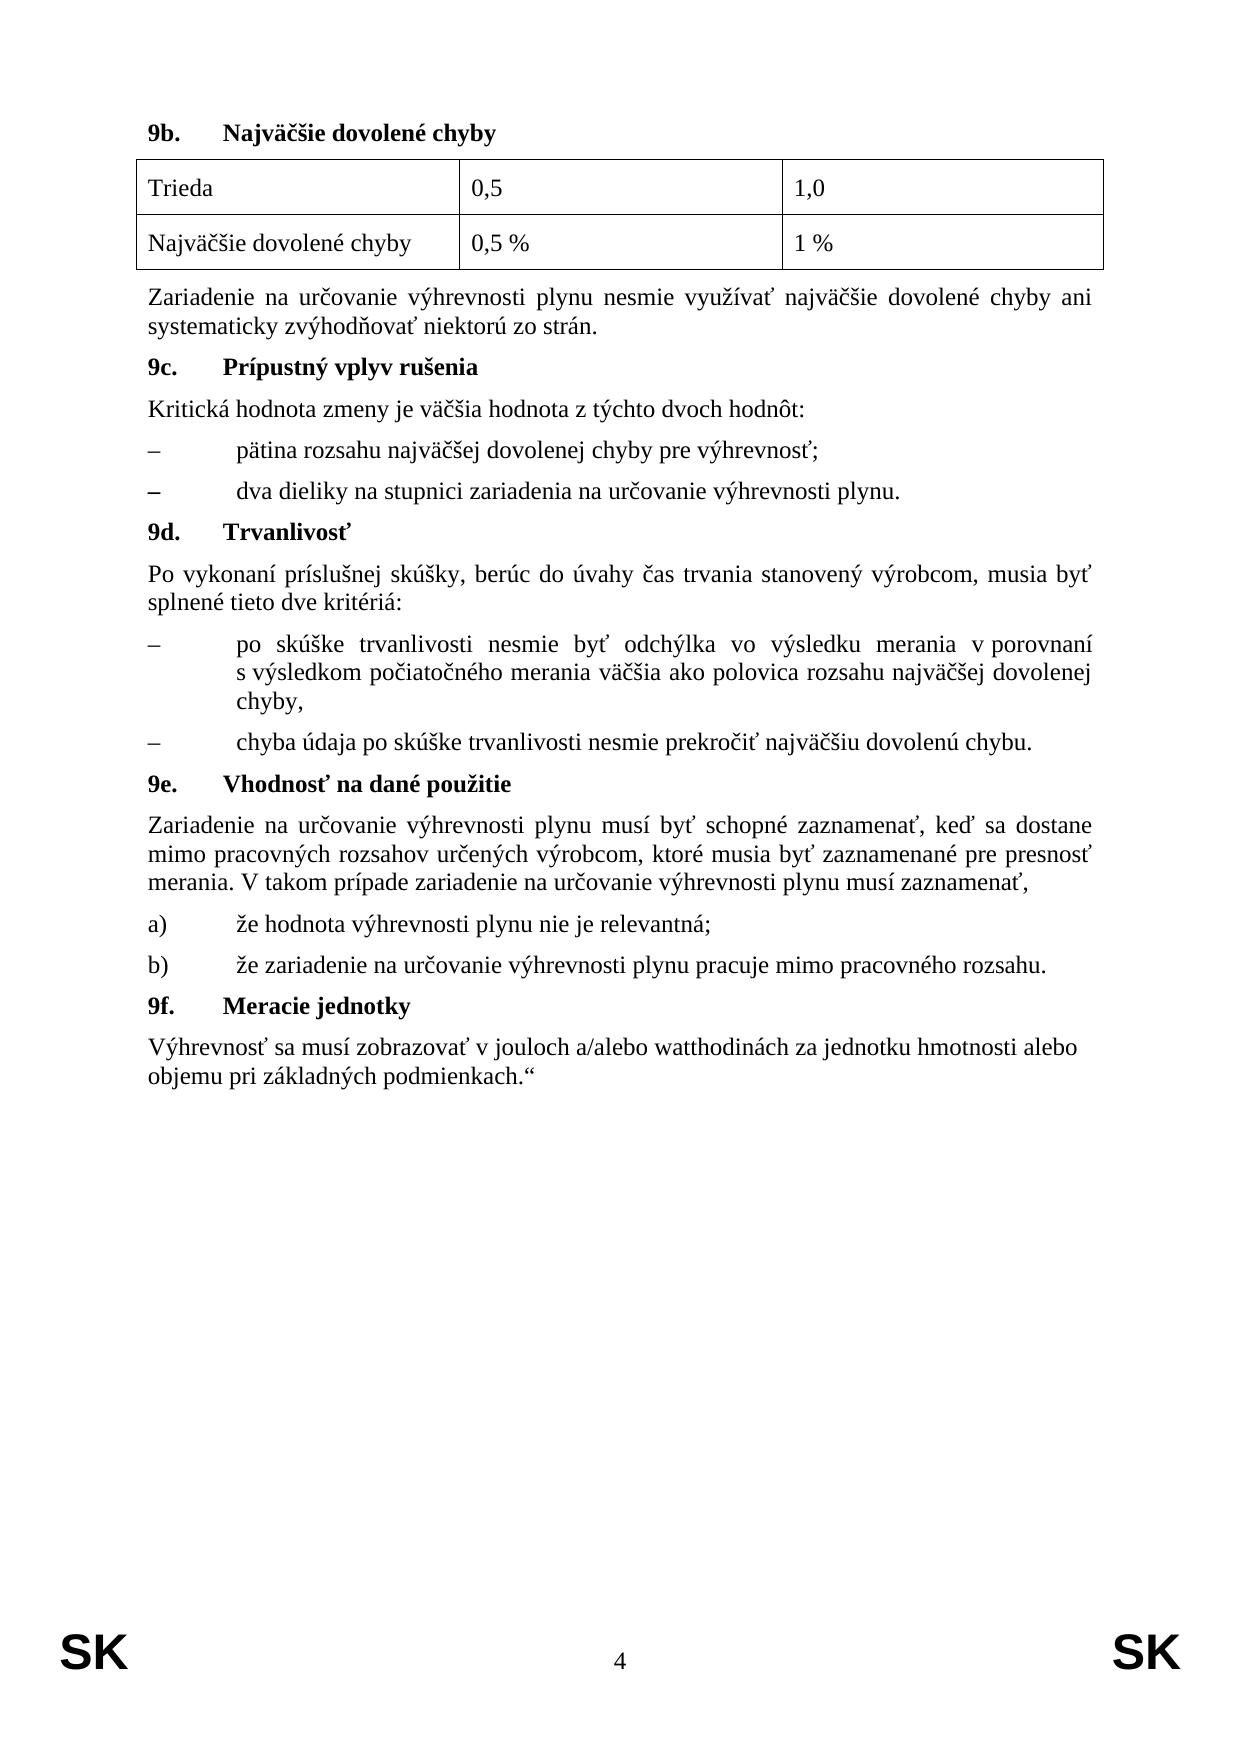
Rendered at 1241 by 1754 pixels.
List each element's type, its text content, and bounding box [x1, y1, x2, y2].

text 9d. Trvanlivosť [148, 517, 1093, 546]
text Zariadenie na určovanie výhrevnosti plynu musí byť schopné zaznamenať, keď sa dostane mimo pracovných rozsahov určených výrobcom, ktoré musia byť zaznamenané pre presnosť merania. V takom prípade zariadenie na určovanie výhrevnosti plynu musí zaznamenať, [148, 810, 1093, 896]
list dva dieliky na stupnici zariadenia na určovanie výhrevnosti plynu. [148, 476, 1093, 505]
text b) že zariadenie na určovanie výhrevnosti plynu pracuje mimo pracovného rozsahu. [148, 950, 1093, 979]
table_cell Najväčšie dovolené chyby [137, 215, 459, 269]
table_header 1,0 [783, 160, 1103, 214]
text Kritická hodnota zmeny je väčšia hodnota z týchto dvoch hodnôt: [148, 394, 1093, 422]
table_cell 1 % [783, 215, 1103, 269]
list po skúške trvanlivosti nesmie byť odchýlka vo výsledku merania v porovnaní s výsledkom počiatočného merania väčšia ako polovica rozsahu najväčšej dovolenej chyby, [148, 629, 1093, 715]
text Po vykonaní príslušnej skúšky, berúc do úvahy čas trvania stanovený výrobcom, musia byť splnené tieto dve kritériá: [148, 559, 1093, 616]
list pätina rozsahu najväčšej dovolenej chyby pre výhrevnosť; [148, 435, 1093, 464]
text a) že hodnota výhrevnosti plynu nie je relevantná; [148, 909, 1093, 937]
text Zariadenie na určovanie výhrevnosti plynu nesmie využívať najväčšie dovolené chyby ani systematicky zvýhodňovať niektorú zo strán. [148, 282, 1093, 340]
list chyba údaja po skúške trvanlivosti nesmie prekročiť najväčšiu dovolenú chybu. [148, 727, 1093, 756]
text 9e. Vhodnosť na dané použitie [148, 769, 1093, 797]
text 9c. Prípustný vplyv rušenia [148, 352, 1093, 381]
text Výhrevnosť sa musí zobrazovať v jouloch a/alebo watthodinách za jednotku hmotnosti alebo objemu pri základných podmienkach.“ [148, 1032, 1093, 1090]
table_cell 0,5 % [460, 215, 782, 269]
table_header Trieda [137, 160, 459, 214]
text 9b. Najväčšie dovolené chyby [148, 118, 1093, 147]
table_header 0,5 [460, 160, 782, 214]
text 9f. Meracie jednotky [148, 991, 1093, 1020]
